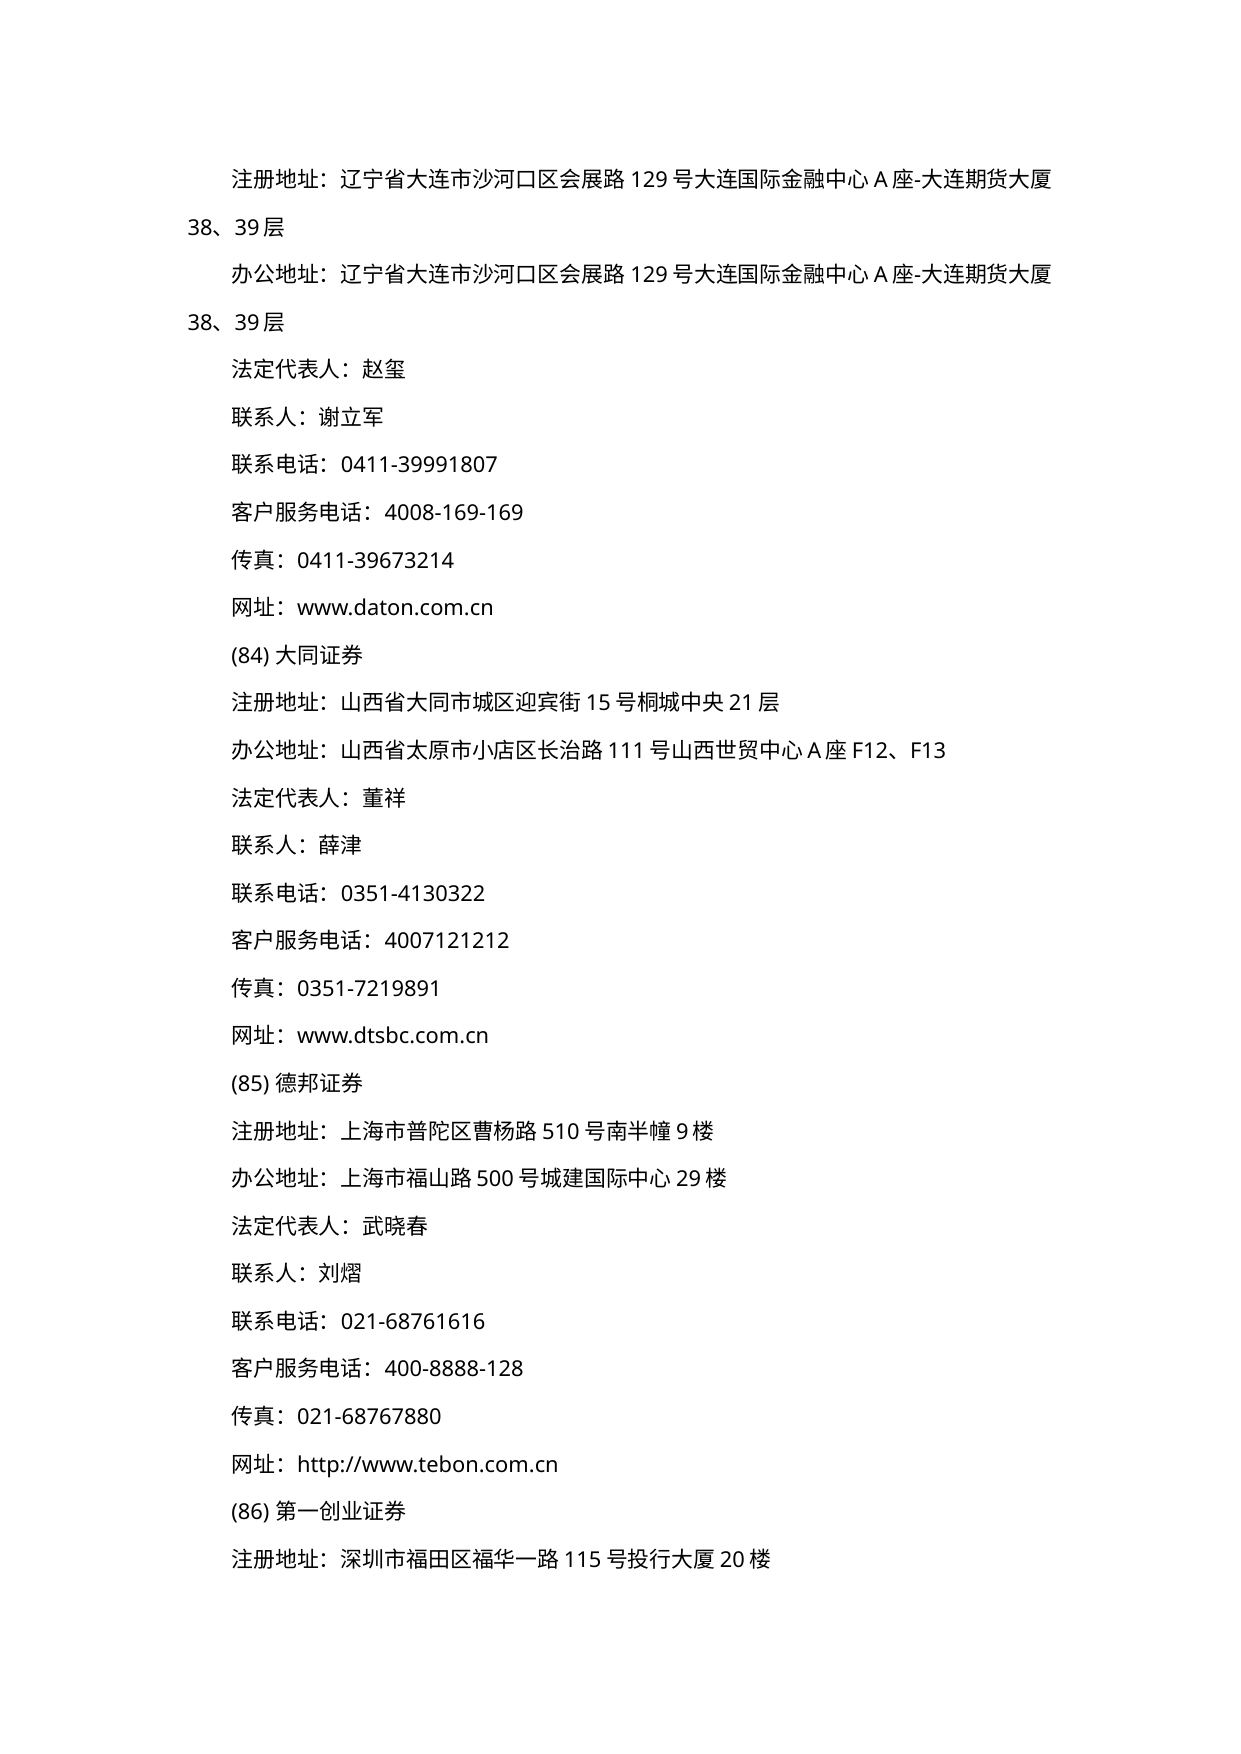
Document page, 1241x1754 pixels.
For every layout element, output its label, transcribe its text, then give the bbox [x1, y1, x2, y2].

text 联系人：谢立军 [187, 400, 1053, 432]
text (86) 第一创业证券 [187, 1494, 1053, 1526]
text 办公地址：辽宁省大连市沙河口区会展路129号大连国际金融中心A座-大连期货大厦38、39层 [187, 257, 1053, 337]
text 注册地址：辽宁省大连市沙河口区会展路129号大连国际金融中心A座-大连期货大厦38、39层 [187, 162, 1053, 241]
text 客户服务电话：400-8888-128 [187, 1351, 1053, 1383]
text 法定代表人：赵玺 [187, 352, 1053, 384]
text 注册地址：深圳市福田区福华一路115号投行大厦20楼 [187, 1542, 1053, 1574]
text 网址：http://www.tebon.com.cn [187, 1447, 1053, 1478]
text 联系电话：021-68761616 [187, 1304, 1053, 1336]
text 法定代表人：武晓春 [187, 1209, 1053, 1241]
text 网址：www.dtsbc.com.cn [187, 1018, 1053, 1050]
text 传真：0351-7219891 [187, 971, 1053, 1003]
text 联系电话：0351-4130322 [187, 876, 1053, 907]
text 办公地址：山西省太原市小店区长治路111号山西世贸中心A座F12、F13 [187, 733, 1053, 765]
text 客户服务电话：4007121212 [187, 923, 1053, 955]
text 传真：021-68767880 [187, 1399, 1053, 1431]
text 联系人：薛津 [187, 828, 1053, 860]
text (85) 德邦证券 [187, 1066, 1053, 1098]
text 注册地址：山西省大同市城区迎宾街15号桐城中央21层 [187, 685, 1053, 717]
text (84) 大同证券 [187, 638, 1053, 669]
text 联系人：刘熠 [187, 1256, 1053, 1288]
text 办公地址：上海市福山路500号城建国际中心29楼 [187, 1161, 1053, 1193]
text 法定代表人：董祥 [187, 781, 1053, 812]
text 传真：0411-39673214 [187, 543, 1053, 574]
text 客户服务电话：4008-169-169 [187, 495, 1053, 527]
text 网址：www.daton.com.cn [187, 590, 1053, 622]
text 联系电话：0411-39991807 [187, 447, 1053, 479]
text 注册地址：上海市普陀区曹杨路510号南半幢9楼 [187, 1114, 1053, 1145]
